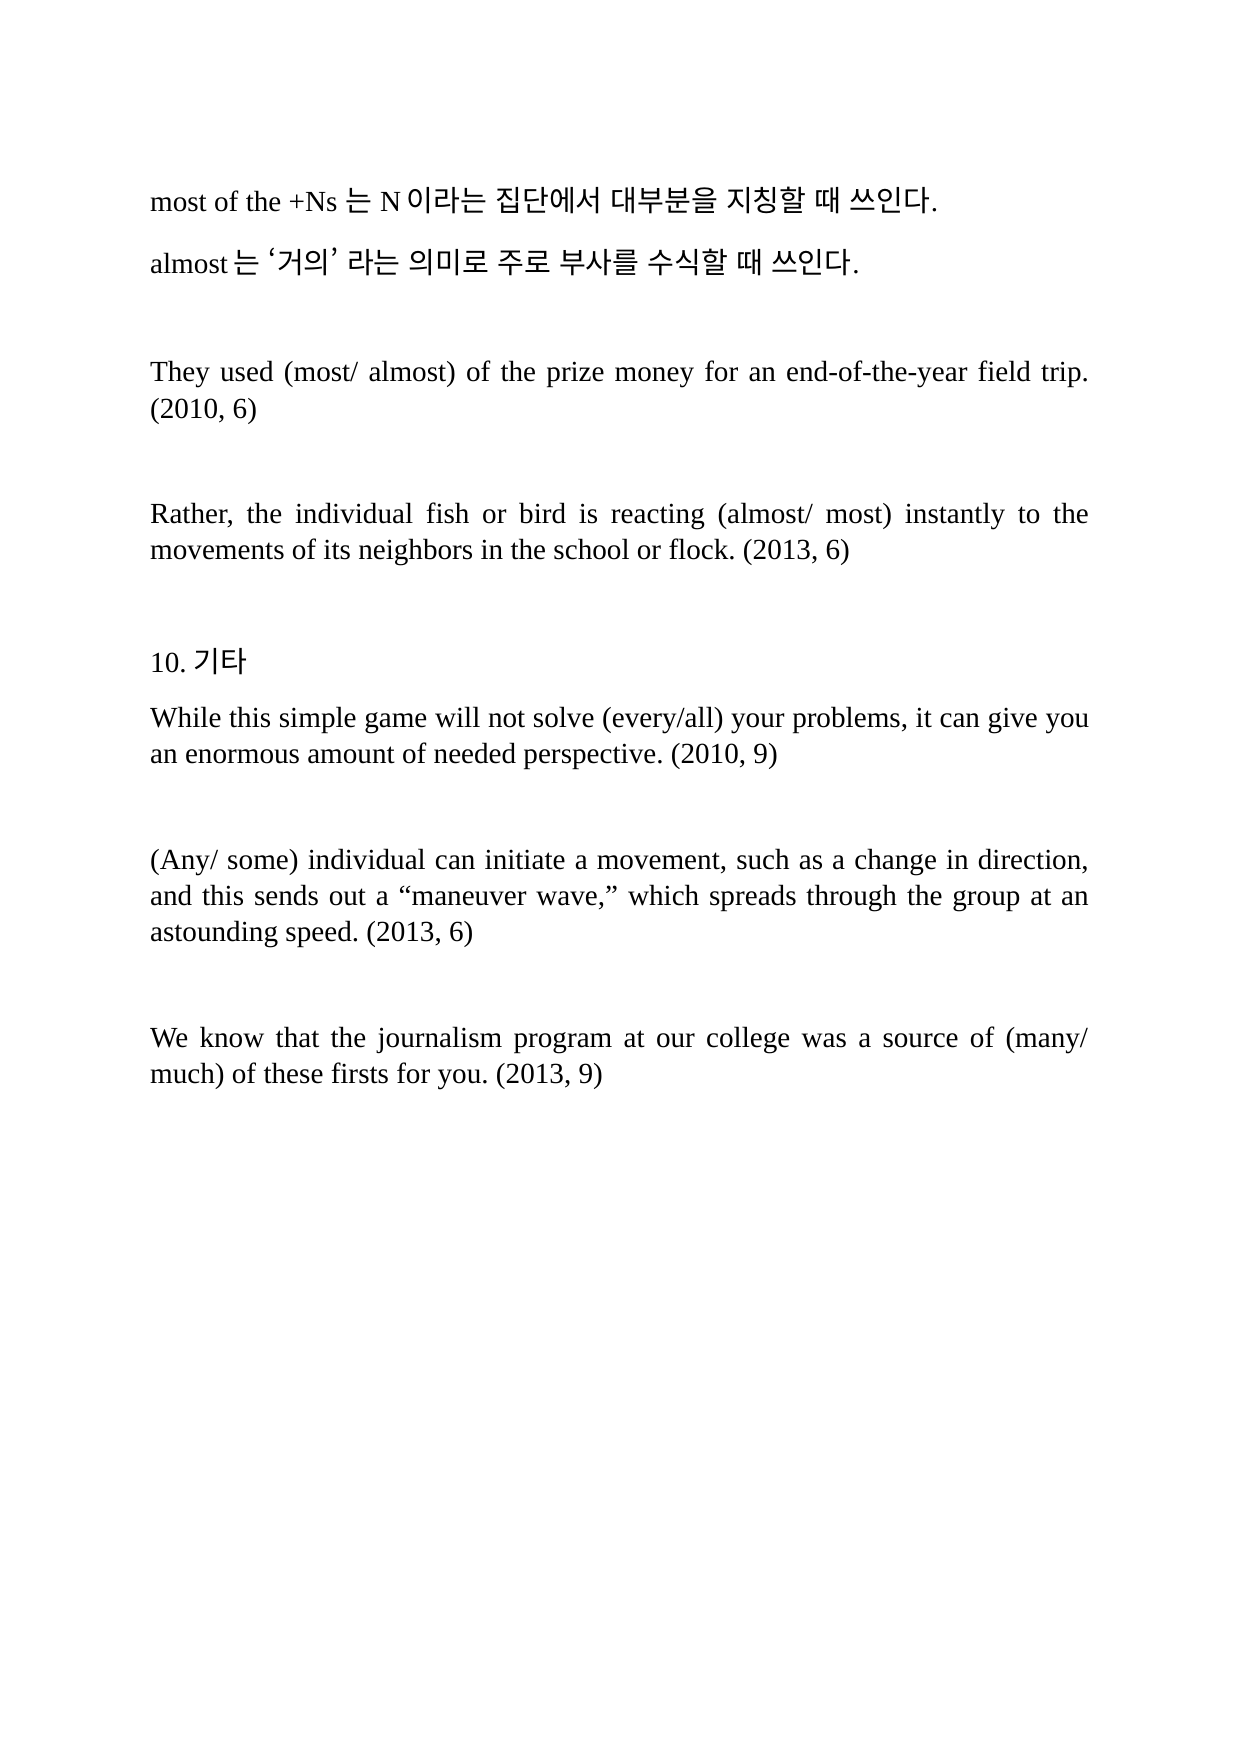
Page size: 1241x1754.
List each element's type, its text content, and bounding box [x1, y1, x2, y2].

text Rather, the individual fish or bird is reacting (almost/ most) instantly to the movements of its neighbors in the school or flock. (2013, 6) [150, 496, 1090, 566]
text They used (most/ almost) of the prize money for an end-of-the-year field trip. (2010, 6) [150, 354, 1090, 424]
text 10. 기타 [150, 638, 1090, 680]
text most of the +Ns 는 N이라는 집단에서 대부분을 지칭할 때 쓰인다. [150, 177, 1090, 219]
text (Any/ some) individual can initiate a movement, such as a change in direction, and this sends out a “maneuver wave,” which spreads through the group at an astounding speed. (2013, 6) [150, 842, 1090, 948]
text We know that the journalism program at our college was a source of (many/ much) of these firsts for you. (2013, 9) [150, 1020, 1090, 1090]
text While this simple game will not solve (every/all) your problems, it can give you an enormous amount of needed perspective. (2010, 9) [150, 700, 1090, 770]
text almost는 ‘거의’ 라는 의미로 주로 부사를 수식할 때 쓰인다. [150, 239, 1090, 282]
